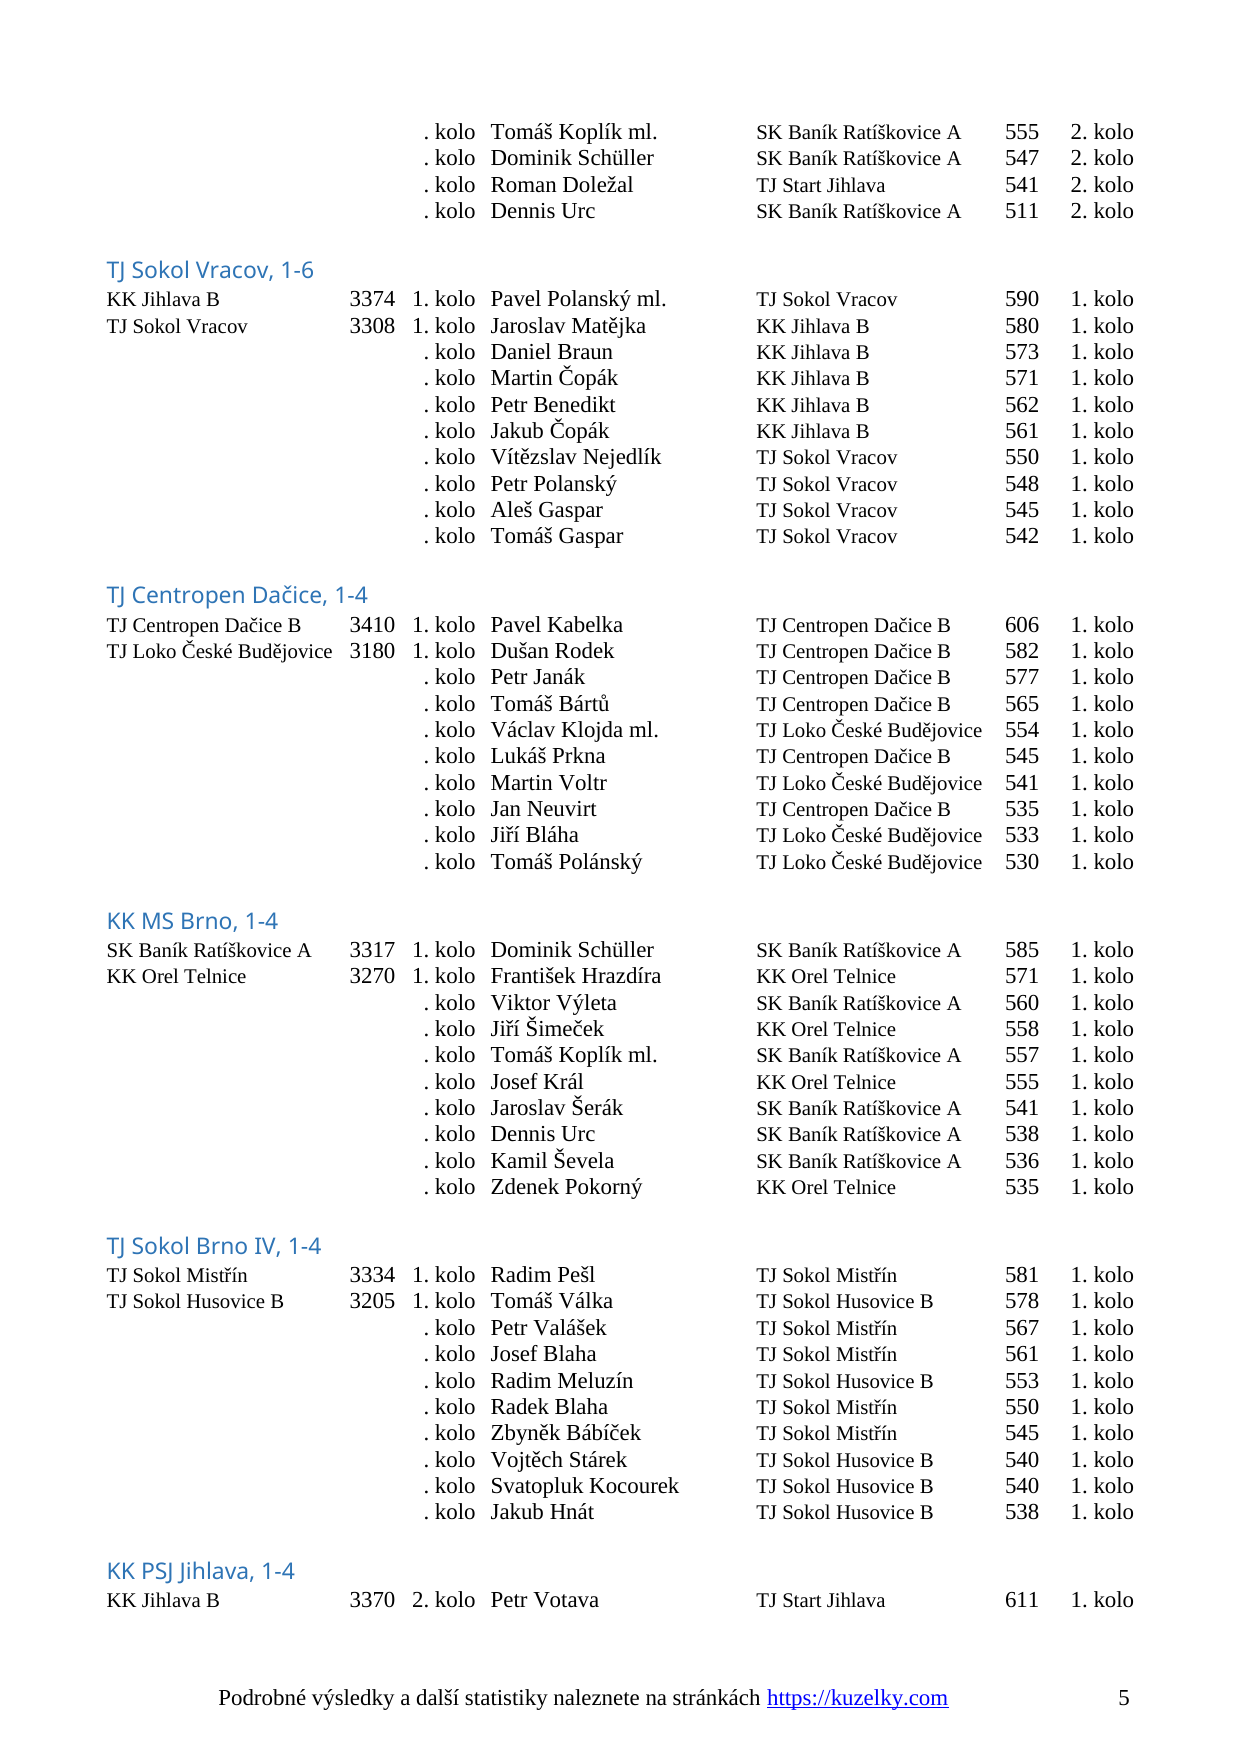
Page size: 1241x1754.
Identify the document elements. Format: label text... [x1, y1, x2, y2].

text . kolo Svatopluk Kocourek TJ Sokol Husovice B 540 1. kolo [106, 1472, 1134, 1498]
text . kolo Tomáš Gaspar TJ Sokol Vracov 542 1. kolo [106, 522, 1134, 549]
subtitle KK MS Brno, 1-4 [106, 905, 1134, 936]
text . kolo Petr Valášek TJ Sokol Mistřín 567 1. kolo [106, 1314, 1134, 1340]
text . kolo Tomáš Koplík ml. SK Baník Ratíškovice A 555 2. kolo [106, 118, 1134, 144]
text TJ Centropen Dačice B 3410 1. kolo Pavel Kabelka TJ Centropen Dačice B 606 1. kolo [106, 611, 1134, 637]
text KK Orel Telnice 3270 1. kolo František Hrazdíra KK Orel Telnice 571 1. kolo [106, 962, 1134, 989]
text . kolo Jakub Čopák KK Jihlava B 561 1. kolo [106, 417, 1134, 443]
text TJ Sokol Mistřín 3334 1. kolo Radim Pešl TJ Sokol Mistřín 581 1. kolo [106, 1261, 1134, 1288]
text . kolo Zbyněk Bábíček TJ Sokol Mistřín 545 1. kolo [106, 1419, 1134, 1446]
text TJ Sokol Husovice B 3205 1. kolo Tomáš Válka TJ Sokol Husovice B 578 1. kolo [106, 1288, 1134, 1314]
text . kolo Viktor Výleta SK Baník Ratíškovice A 560 1. kolo [106, 989, 1134, 1015]
text . kolo Tomáš Koplík ml. SK Baník Ratíškovice A 557 1. kolo [106, 1041, 1134, 1068]
subtitle KK PSJ Jihlava, 1-4 [106, 1555, 1134, 1587]
text SK Baník Ratíškovice A 3317 1. kolo Dominik Schüller SK Baník Ratíškovice A 585 1. kolo [106, 936, 1134, 962]
text . kolo Václav Klojda ml. TJ Loko České Budějovice 554 1. kolo [106, 716, 1134, 742]
text . kolo Vítězslav Nejedlík TJ Sokol Vracov 550 1. kolo [106, 443, 1134, 470]
subtitle TJ Centropen Dačice, 1-4 [106, 579, 1134, 611]
text . kolo Jakub Hnát TJ Sokol Husovice B 538 1. kolo [106, 1498, 1134, 1525]
text . kolo Vojtěch Stárek TJ Sokol Husovice B 540 1. kolo [106, 1446, 1134, 1472]
text . kolo Aleš Gaspar TJ Sokol Vracov 545 1. kolo [106, 496, 1134, 522]
text KK Jihlava B 3374 1. kolo Pavel Polanský ml. TJ Sokol Vracov 590 1. kolo [106, 285, 1134, 312]
text . kolo Roman Doležal TJ Start Jihlava 541 2. kolo [106, 171, 1134, 197]
text . kolo Petr Janák TJ Centropen Dačice B 577 1. kolo [106, 663, 1134, 690]
text . kolo Daniel Braun KK Jihlava B 573 1. kolo [106, 338, 1134, 364]
text . kolo Lukáš Prkna TJ Centropen Dačice B 545 1. kolo [106, 742, 1134, 769]
text TJ Sokol Vracov 3308 1. kolo Jaroslav Matějka KK Jihlava B 580 1. kolo [106, 312, 1134, 338]
text . kolo Kamil Ševela SK Baník Ratíškovice A 536 1. kolo [106, 1147, 1134, 1173]
text . kolo Josef Král KK Orel Telnice 555 1. kolo [106, 1068, 1134, 1094]
text . kolo Jiří Bláha TJ Loko České Budějovice 533 1. kolo [106, 821, 1134, 848]
text . kolo Dominik Schüller SK Baník Ratíškovice A 547 2. kolo [106, 144, 1134, 171]
text . kolo Jaroslav Šerák SK Baník Ratíškovice A 541 1. kolo [106, 1094, 1134, 1120]
text . kolo Martin Čopák KK Jihlava B 571 1. kolo [106, 364, 1134, 391]
text . kolo Radek Blaha TJ Sokol Mistřín 550 1. kolo [106, 1393, 1134, 1419]
text TJ Loko České Budějovice 3180 1. kolo Dušan Rodek TJ Centropen Dačice B 582 1. kolo [106, 637, 1134, 663]
text . kolo Petr Benedikt KK Jihlava B 562 1. kolo [106, 391, 1134, 417]
text . kolo Zdenek Pokorný KK Orel Telnice 535 1. kolo [106, 1173, 1134, 1199]
text KK Jihlava B 3370 2. kolo Petr Votava TJ Start Jihlava 611 1. kolo [106, 1587, 1134, 1613]
text . kolo Dennis Urc SK Baník Ratíškovice A 511 2. kolo [106, 197, 1134, 223]
text . kolo Tomáš Bártů TJ Centropen Dačice B 565 1. kolo [106, 690, 1134, 716]
text . kolo Petr Polanský TJ Sokol Vracov 548 1. kolo [106, 470, 1134, 496]
text . kolo Jiří Šimeček KK Orel Telnice 558 1. kolo [106, 1015, 1134, 1041]
subtitle TJ Sokol Vracov, 1-6 [106, 254, 1134, 285]
text . kolo Josef Blaha TJ Sokol Mistřín 561 1. kolo [106, 1340, 1134, 1367]
text . kolo Dennis Urc SK Baník Ratíškovice A 538 1. kolo [106, 1120, 1134, 1147]
text . kolo Radim Meluzín TJ Sokol Husovice B 553 1. kolo [106, 1367, 1134, 1393]
text . kolo Martin Voltr TJ Loko České Budějovice 541 1. kolo [106, 769, 1134, 795]
subtitle TJ Sokol Brno IV, 1-4 [106, 1230, 1134, 1261]
text . kolo Tomáš Polánský TJ Loko České Budějovice 530 1. kolo [106, 848, 1134, 874]
text . kolo Jan Neuvirt TJ Centropen Dačice B 535 1. kolo [106, 795, 1134, 821]
